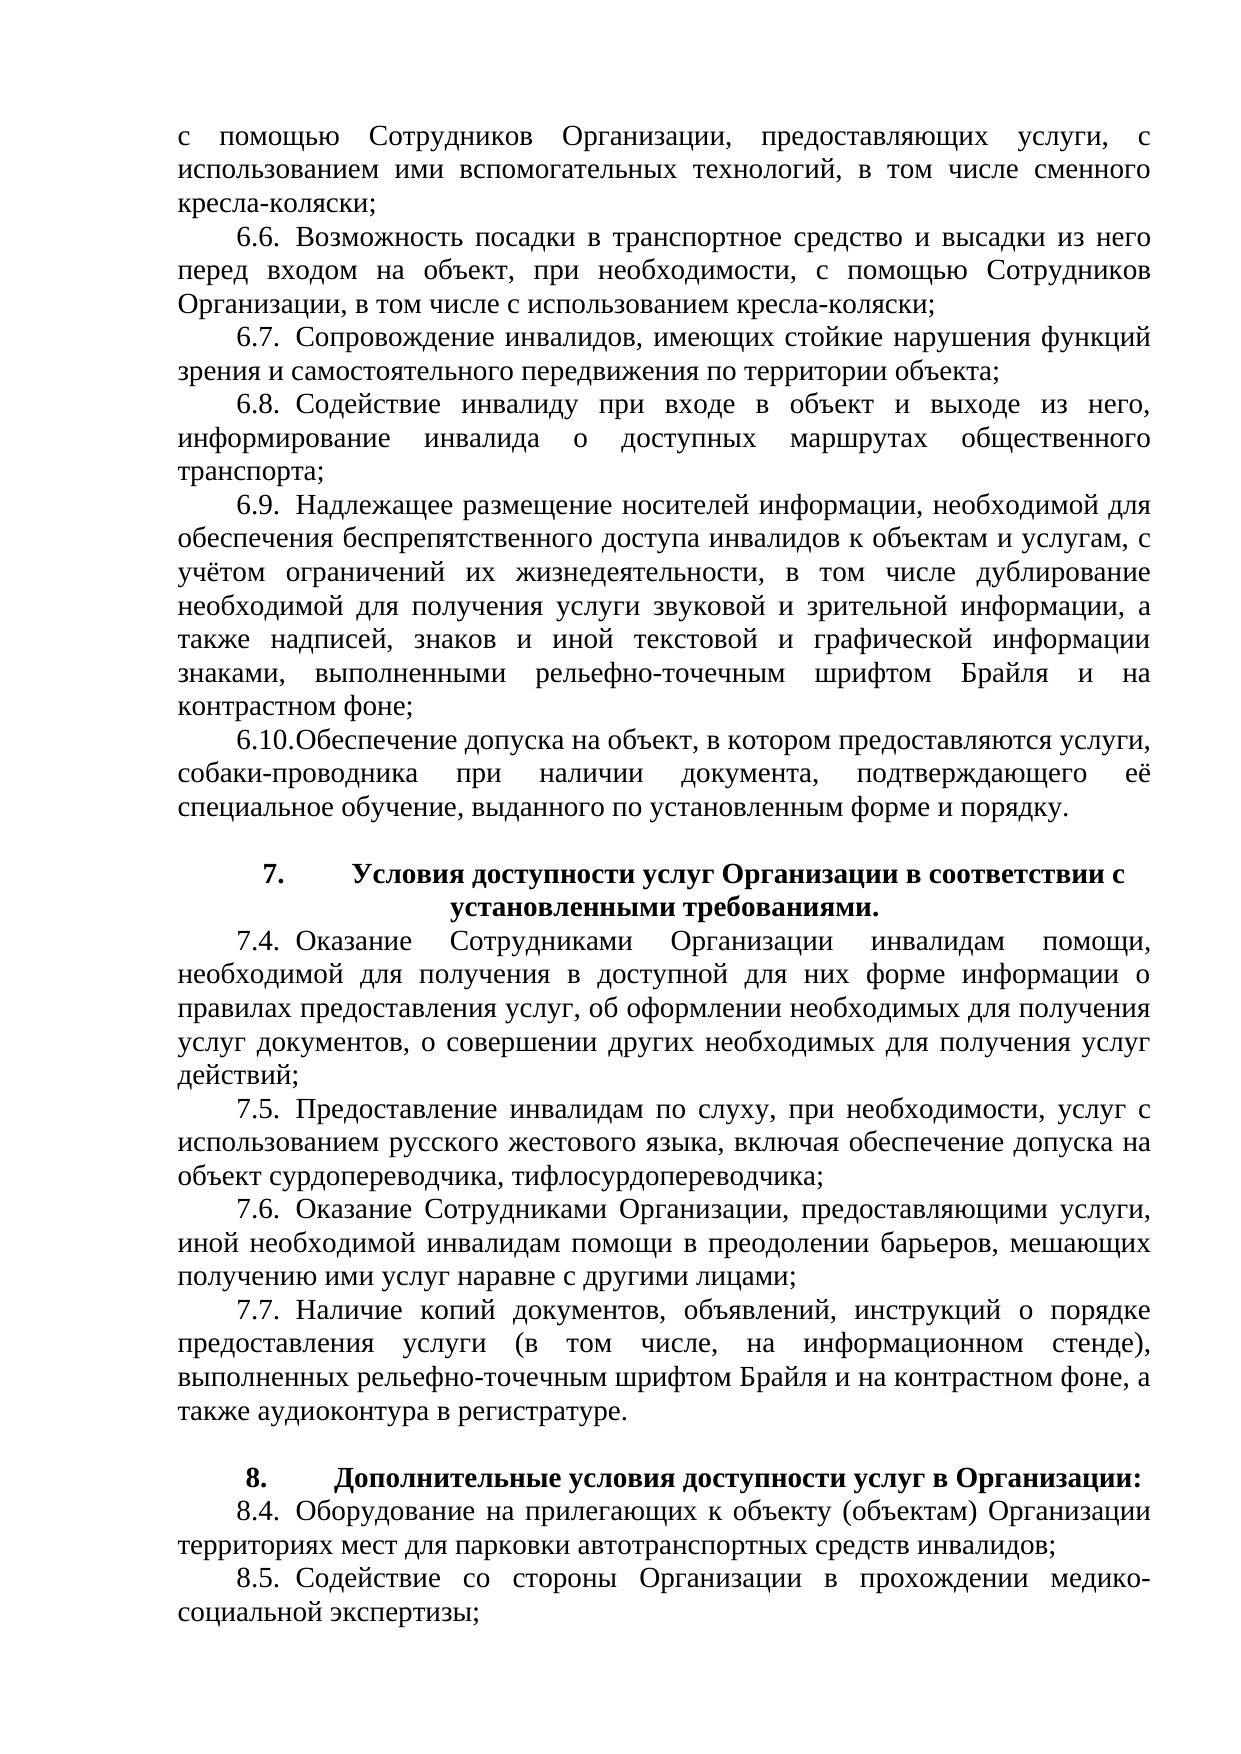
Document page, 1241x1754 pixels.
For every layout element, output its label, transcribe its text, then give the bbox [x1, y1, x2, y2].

list Возможность посадки в транспортное средство и высадки из него перед входом на объект, при необходимости, с помощью Сотрудников Организации, в том числе с использованием кресла-коляски; [177, 219, 1152, 319]
list Содействие со стороны Организации в прохождении медико-социальной экспертизы; [177, 1560, 1152, 1627]
list Оказание Сотрудниками Организации инвалидам помощи, необходимой для получения в доступной для них форме информации о правилах предоставления услуг, об оформлении необходимых для получения услуг документов, о совершении других необходимых для получения услуг действий; [177, 923, 1152, 1091]
list Обеспечение допуска на объект, в котором предоставляются услуги, собаки-проводника при наличии документа, подтверждающего её специальное обучение, выданного по установленным форме и порядку. [177, 722, 1152, 822]
list Оказание Сотрудниками Организации, предоставляющими услуги, иной необходимой инвалидам помощи в преодолении барьеров, мешающих получению ими услуг наравне с другими лицами; [177, 1191, 1152, 1292]
list Оборудование на прилегающих к объекту (объектам) Организации территориях мест для парковки автотранспортных средств инвалидов; [177, 1493, 1152, 1560]
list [177, 118, 1152, 219]
list Предоставление инвалидам по слуху, при необходимости, услуг с использованием русского жестового языка, включая обеспечение допуска на объект сурдопереводчика, тифлосурдопереводчика; [177, 1091, 1152, 1191]
list Надлежащее размещение носителей информации, необходимой для обеспечения беспрепятственного доступа инвалидов к объектам и услугам, с учётом ограничений их жизнедеятельности, в том числе дублирование необходимой для получения услуги звуковой и зрительной информации, а также надписей, знаков и иной текстовой и графической информации знаками, выполненными рельефно-точечным шрифтом Брайля и на контрастном фоне; [177, 487, 1152, 722]
list Дополнительные условия доступности услуг в Организации: [177, 1460, 1152, 1493]
list Содействие инвалиду при входе в объект и выходе из него, информирование инвалида о доступных маршрутах общественного транспорта; [177, 386, 1152, 487]
list Условия доступности услуг Организации в соответствии с установленными требованиями. [177, 856, 1152, 923]
list Наличие копий документов, объявлений, инструкций о порядке предоставления услуги (в том числе, на информационном стенде), выполненных рельефно-точечным шрифтом Брайля и на контрастном фоне, а также аудиоконтура в регистратуре. [177, 1292, 1152, 1426]
list Сопровождение инвалидов, имеющих стойкие нарушения функций зрения и самостоятельного передвижения по территории объекта; [177, 319, 1152, 386]
